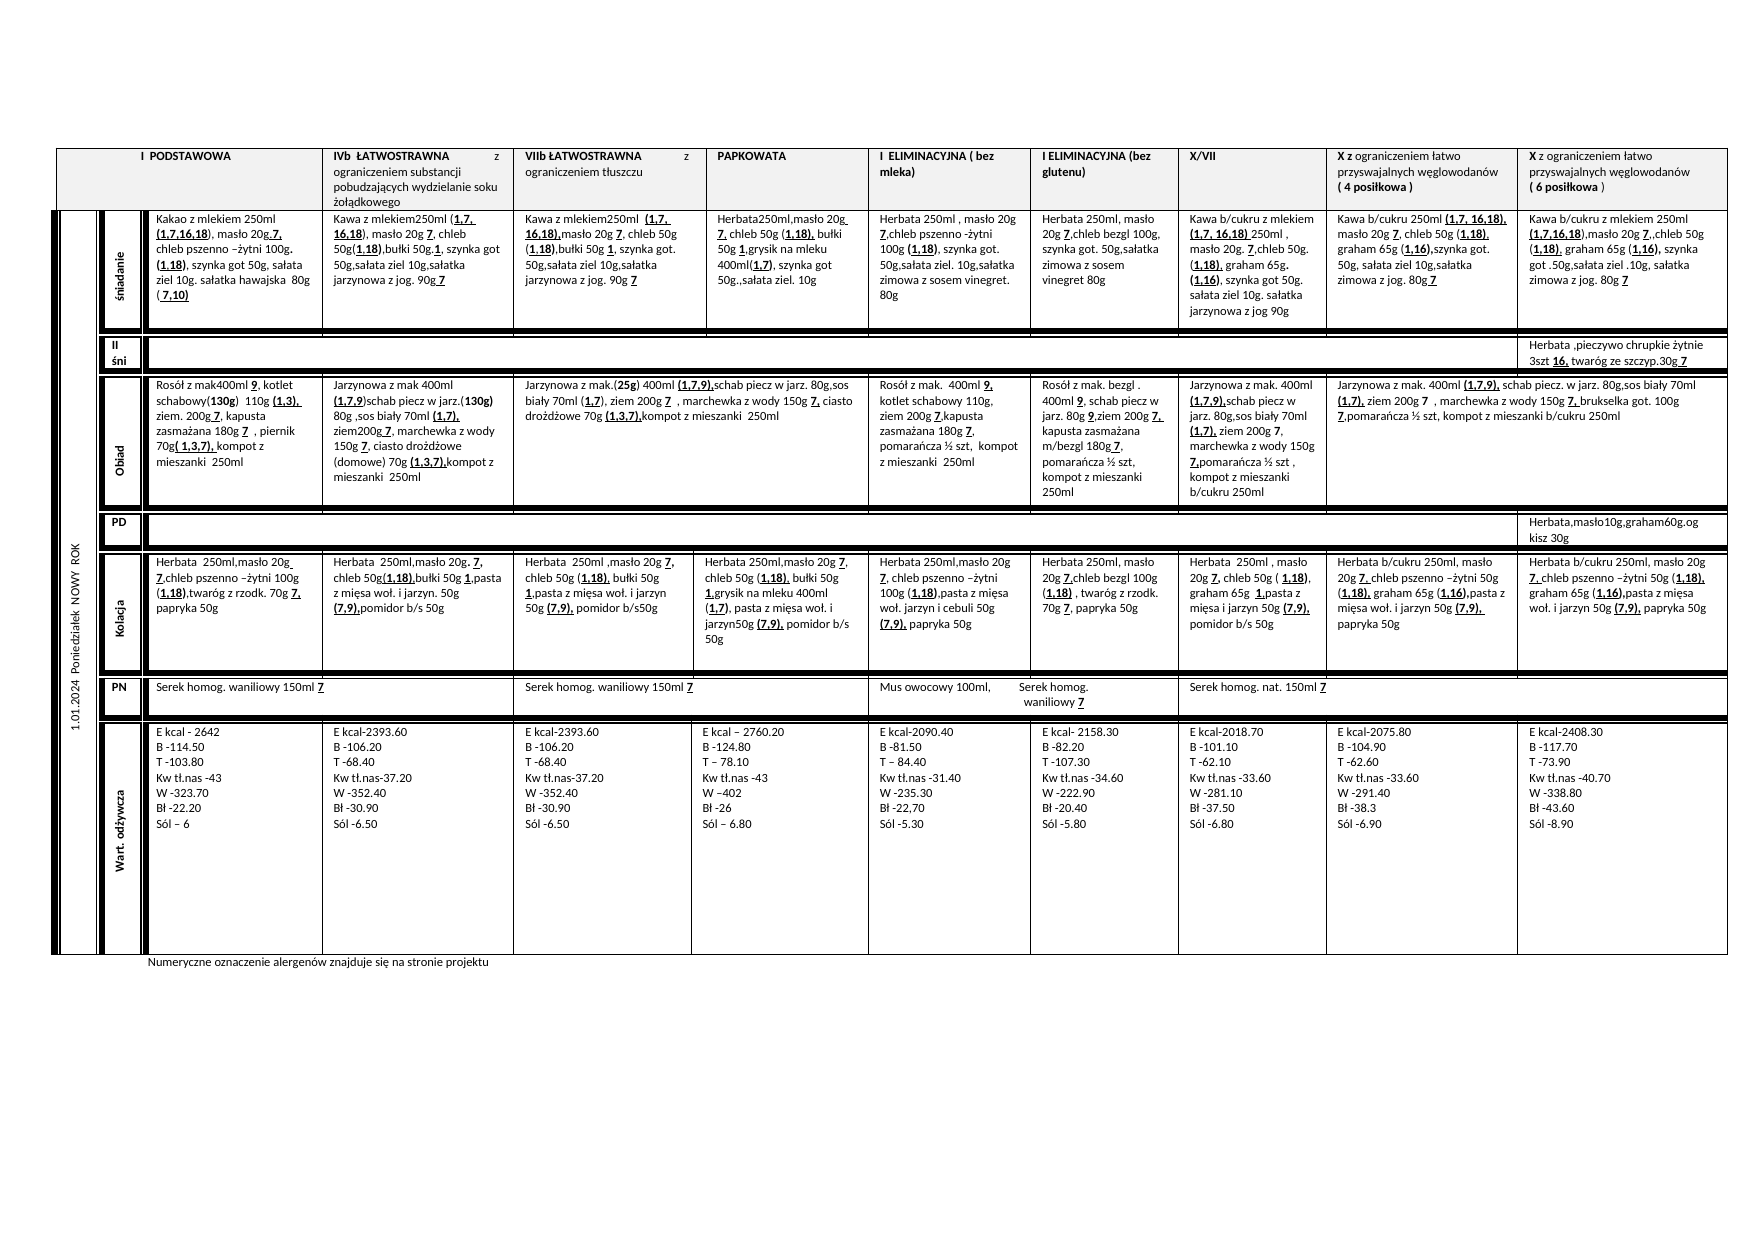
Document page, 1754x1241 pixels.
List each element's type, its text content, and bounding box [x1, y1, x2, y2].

table_cell Herbata 250ml,masło 20g 7,chleb pszenno –żytni 100g (1,18),twaróg z rzodk. 70g 7, papryka 50g [149, 555, 322, 670]
table_cell E kcal-2090.40 B -81.50 T – 84.40 Kw tł.nas -31.40 W -235.30 Bł -22,70 Sól -5.30 [869, 724, 1030, 954]
table_cell Herbata 250ml , masło 20g 7, chleb 50g ( 1,18), graham 65g 1,pasta z mięsa i jarzyn 50g (7,9), pomidor b/s 50g [1179, 555, 1326, 670]
table_cell [149, 515, 1517, 545]
table_cell Kawa z mlekiem250ml (1,7, 16,18), masło 20g 7, chleb 50g(1,18),bułki 50g.1, szynka got 50g,sałata ziel 10g,sałatka jarzynowa z jog. 90g 7 [323, 211, 513, 328]
table_cell Herbata 250ml, masło 20g 7,chleb bezgl 100g (1,18) , twaróg z rzodk. 70g 7, papryka 50g [1031, 555, 1178, 670]
table_cell Jarzynowa z mak.(25g) 400ml (1,7,9),schab piecz w jarz. 80g,sos biały 70ml (1,7), ziem 200g 7 , marchewka z wody 150g 7, ciasto drożdżowe 70g (1,3,7),kompot z mieszanki 250ml [514, 378, 868, 505]
table_cell Kakao z mlekiem 250ml (1,7,16,18), masło 20g.7, chleb pszenno –żytni 100g. (1,18), szynka got 50g, sałata ziel 10g. sałatka hawajska 80g ( 7,10) [149, 211, 322, 328]
table_cell PN [105, 679, 140, 714]
table_cell Kawa z mlekiem250ml (1,7, 16,18),masło 20g 7, chleb 50g (1,18),bułki 50g 1, szynka got. 50g,sałata ziel 10g,sałatka jarzynowa z jog. 90g 7 [514, 211, 706, 328]
table_cell Herbata 250ml,masło 20g. 7, chleb 50g(1,18),bułki 50g 1,pasta z mięsa woł. i jarzyn. 50g (7,9),pomidor b/s 50g [323, 555, 513, 670]
table_cell śniadanie [105, 211, 140, 328]
table_cell E kcal-2393.60 B -106.20 T -68.40 Kw tł.nas-37.20 W -352.40 Bł -30.90 Sól -6.50 [323, 724, 513, 954]
table_header IVb ŁATWOSTRAWNA z ograniczeniem substancji pobudzających wydzielanie soku żołądkowego [323, 149, 513, 210]
table_header PAPKOWATA [707, 149, 868, 210]
table_cell Serek homog. nat. 150ml 7 [1179, 679, 1727, 714]
table_cell E kcal- 2158.30 B -82.20 T -107.30 Kw tł.nas -34.60 W -222.90 Bł -20.40 Sól -5.80 [1031, 724, 1178, 954]
table_cell Kolacja [105, 555, 140, 670]
table_header X/VII [1179, 149, 1326, 210]
table_cell Herbata b/cukru 250ml, masło 20g 7, chleb pszenno –żytni 50g (1,18), graham 65g (1,16),pasta z mięsa woł. i jarzyn 50g (7,9), papryka 50g [1327, 555, 1517, 670]
table_cell Mus owocowy 100ml, Serek homog. waniliowy 7 [869, 679, 1178, 714]
table_cell Jarzynowa z mak. 400ml (1,7,9),schab piecz w jarz. 80g,sos biały 70ml (1,7), ziem 200g 7, marchewka z wody 150g 7,pomarańcza ½ szt , kompot z mieszanki b/cukru 250ml [1179, 378, 1326, 505]
table_cell Herbata ,pieczywo chrupkie żytnie 3szt 16, twaróg ze szczyp.30g 7 [1518, 338, 1727, 368]
table_cell E kcal - 2642 B -114.50 T -103.80 Kw tł.nas -43 W -323.70 Bł -22.20 Sól – 6 [149, 724, 322, 954]
table_cell Rosół z mak. 400ml 9, kotlet schabowy 110g, ziem 200g 7,kapusta zasmażana 180g 7, pomarańcza ½ szt, kompot z mieszanki 250ml [869, 378, 1030, 505]
table_cell E kcal-2393.60 B -106.20 T -68.40 Kw tł.nas-37.20 W -352.40 Bł -30.90 Sól -6.50 [514, 724, 691, 954]
table_cell Kawa b/cukru z mlekiem (1,7, 16,18) 250ml , masło 20g. 7,chleb 50g.(1,18), graham 65g.(1,16), szynka got 50g. sałata ziel 10g. sałatka jarzynowa z jog 90g [1179, 211, 1326, 328]
table_cell Serek homog. waniliowy 150ml 7 [149, 679, 513, 714]
table_cell Jarzynowa z mak. 400ml (1,7,9), schab piecz. w jarz. 80g,sos biały 70ml (1,7), ziem 200g 7 , marchewka z wody 150g 7, brukselka got. 100g 7,pomarańcza ½ szt, kompot z mieszanki b/cukru 250ml [1327, 378, 1727, 505]
table_cell E kcal-2018.70 B -101.10 T -62.10 Kw tł.nas -33.60 W -281.10 Bł -37.50 Sól -6.80 [1179, 724, 1326, 954]
table_cell II śni [105, 338, 140, 368]
table_cell Herbata250ml,masło 20g 7, chleb 50g (1,18), bułki 50g 1,grysik na mleku 400ml(1,7), szynka got 50g.,sałata ziel. 10g [707, 211, 868, 328]
table_header X z ograniczeniem łatwo przyswajalnych węglowodanów ( 4 posiłkowa ) [1327, 149, 1517, 210]
table_cell [149, 338, 1517, 368]
table_header I ELIMINACYJNA ( bez mleka) [869, 149, 1030, 210]
table_cell Obiad [105, 378, 140, 505]
text Numeryczne oznaczenie alergenów znajduje się na stronie projektu [148, 955, 1606, 970]
table_cell E kcal-2408.30 B -117.70 T -73.90 Kw tł.nas -40.70 W -338.80 Bł -43.60 Sól -8.90 [1518, 724, 1727, 954]
table_cell Herbata,masło10g,graham60g.og kisz 30g [1518, 515, 1727, 545]
table_header I ELIMINACYJNA (bez glutenu) [1031, 149, 1178, 210]
table_header X z ograniczeniem łatwo przyswajalnych węglowodanów ( 6 posiłkowa ) [1518, 149, 1727, 210]
table_cell 1.01.2024 Poniedziałek NOWY ROK [61, 211, 96, 954]
table_cell E kcal – 2760.20 B -124.80 T – 78.10 Kw tł.nas -43 W –402 Bł -26 Sól – 6.80 [692, 724, 868, 954]
table_cell Jarzynowa z mak 400ml (1,7,9)schab piecz w jarz.(130g) 80g ,sos biały 70ml (1,7), ziem200g 7, marchewka z wody 150g 7, ciasto drożdżowe (domowe) 70g (1,3,7),kompot z mieszanki 250ml [323, 378, 513, 505]
table_cell Rosół z mak400ml 9, kotlet schabowy(130g) 110g (1,3), ziem. 200g 7, kapusta zasmażana 180g 7 , piernik 70g( 1,3,7), kompot z mieszanki 250ml [149, 378, 322, 505]
table_header I PODSTAWOWA [57, 149, 322, 210]
table_cell Wart. odżywcza [105, 724, 140, 954]
table_cell Herbata 250ml,masło 20g 7, chleb pszenno –żytni 100g (1,18),pasta z mięsa woł. jarzyn i cebuli 50g (7,9), papryka 50g [869, 555, 1030, 670]
table_cell Herbata 250ml , masło 20g 7,chleb pszenno -żytni 100g (1,18), szynka got. 50g,sałata ziel. 10g,sałatka zimowa z sosem vinegret. 80g [869, 211, 1030, 328]
table_cell Kawa b/cukru 250ml (1,7, 16,18), masło 20g 7, chleb 50g (1,18), graham 65g (1,16),szynka got. 50g, sałata ziel 10g,sałatka zimowa z jog. 80g 7 [1327, 211, 1517, 328]
table_cell Herbata b/cukru 250ml, masło 20g 7, chleb pszenno –żytni 50g (1,18), graham 65g (1,16),pasta z mięsa woł. i jarzyn 50g (7,9), papryka 50g [1518, 555, 1727, 670]
table_cell Herbata 250ml ,masło 20g 7, chleb 50g (1,18), bułki 50g 1,pasta z mięsa woł. i jarzyn 50g (7,9), pomidor b/s50g [514, 555, 693, 670]
table_cell Herbata 250ml, masło 20g 7,chleb bezgl 100g, szynka got. 50g,sałatka zimowa z sosem vinegret 80g [1031, 211, 1178, 328]
table_cell Serek homog. waniliowy 150ml 7 [514, 679, 868, 714]
table_cell Herbata 250ml,masło 20g 7, chleb 50g (1,18), bułki 50g 1,grysik na mleku 400ml (1,7), pasta z mięsa woł. i jarzyn50g (7,9), pomidor b/s 50g [694, 555, 868, 670]
table_cell PD [105, 515, 140, 545]
table_cell Rosół z mak. bezgl . 400ml 9, schab piecz w jarz. 80g 9,ziem 200g 7, kapusta zasmażana m/bezgl 180g 7, pomarańcza ½ szt, kompot z mieszanki 250ml [1031, 378, 1178, 505]
table_cell E kcal-2075.80 B -104.90 T -62.60 Kw tł.nas -33.60 W -291.40 Bł -38.3 Sól -6.90 [1327, 724, 1517, 954]
table_header VIIb ŁATWOSTRAWNA z ograniczeniem tłuszczu [514, 149, 706, 210]
table_cell Kawa b/cukru z mlekiem 250ml (1,7,16,18),masło 20g 7,,chleb 50g (1,18), graham 65g (1,16), szynka got .50g,sałata ziel .10g, sałatka zimowa z jog. 80g 7 [1518, 211, 1727, 328]
